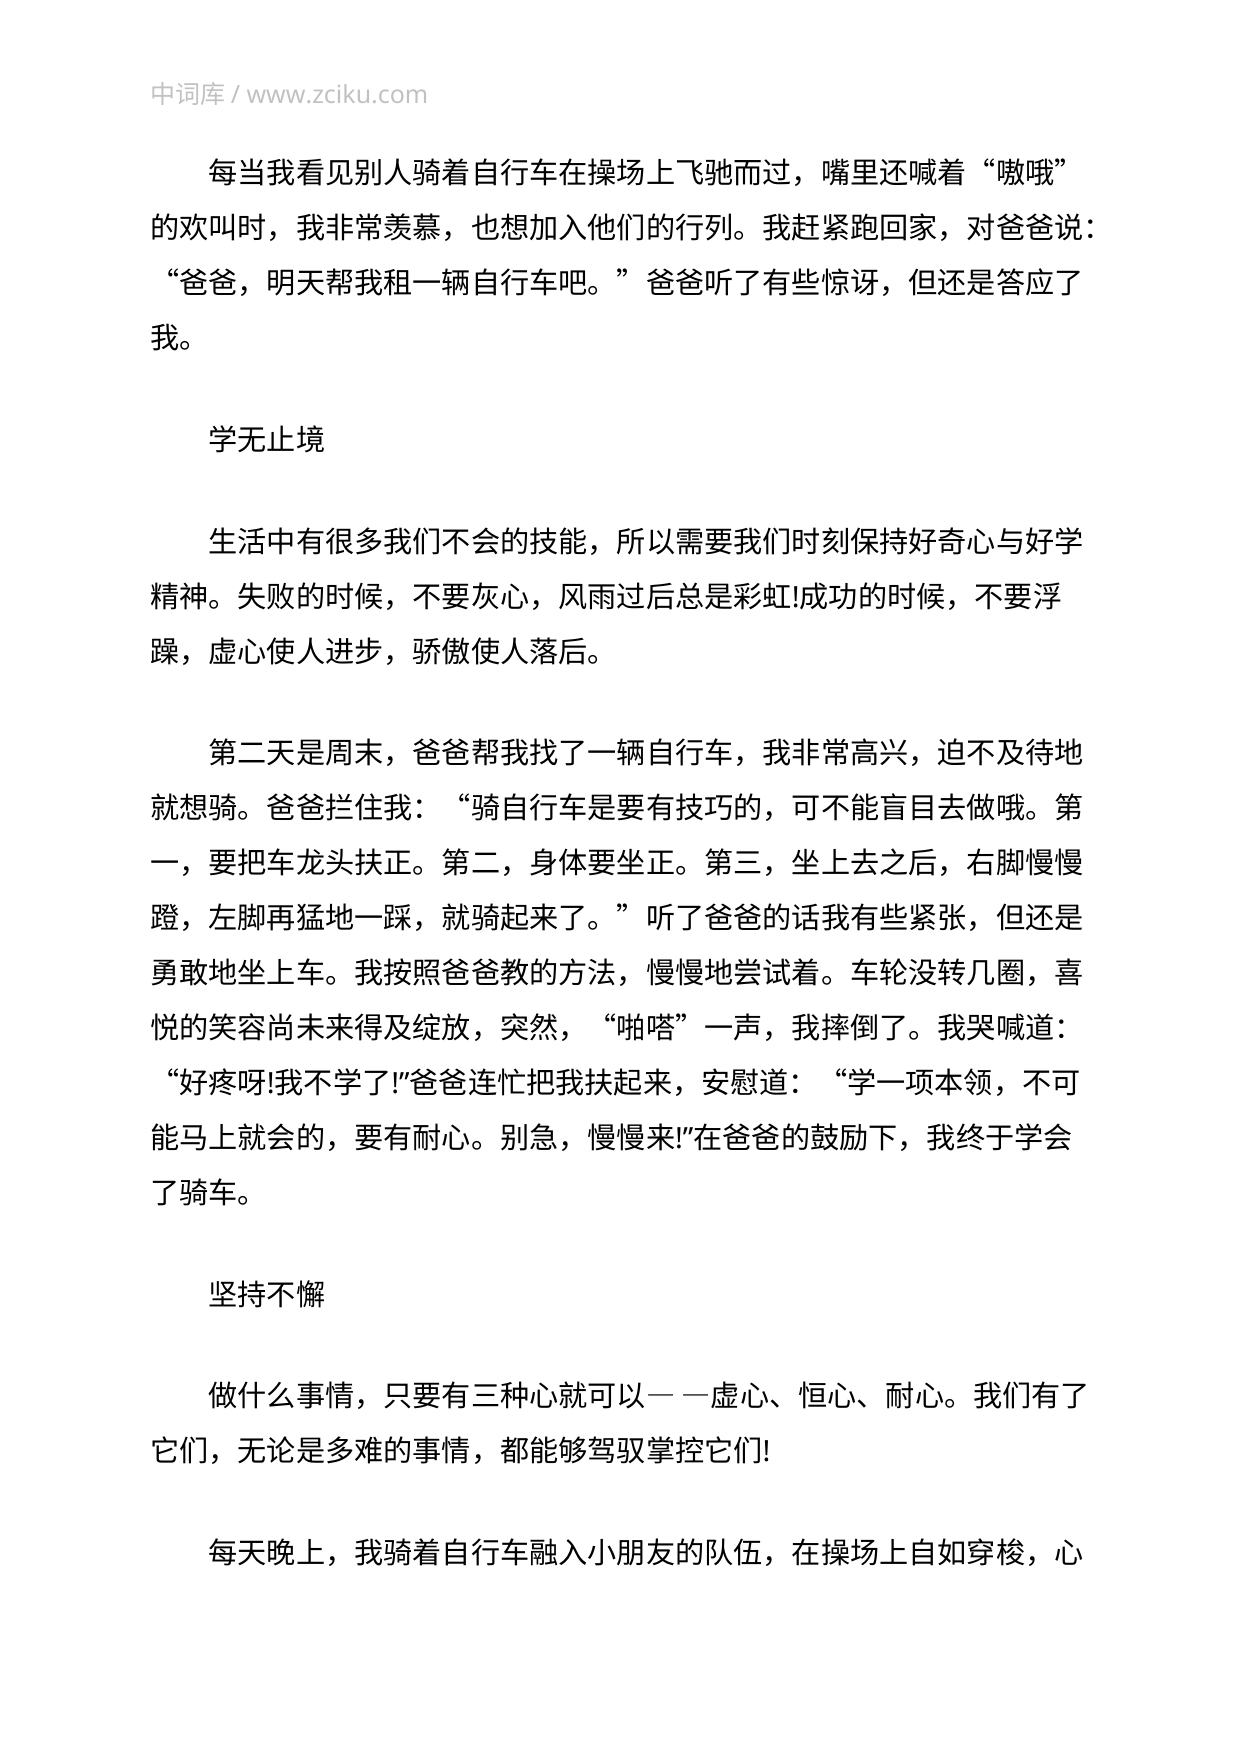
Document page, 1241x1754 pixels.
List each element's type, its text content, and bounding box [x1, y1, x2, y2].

text 坚持不懈 [150, 1271, 1090, 1313]
text 做什么事情，只要有三种心就可以— —虚心、恒心、耐心。我们有了它们，无论是多难的事情，都能够驾驭掌控它们! [150, 1373, 1090, 1470]
text 第二天是周末，爸爸帮我找了一辆自行车，我非常高兴，迫不及待地就想骑。爸爸拦住我：“骑自行车是要有技巧的，可不能盲目去做哦。第一，要把车龙头扶正。第二，身体要坐正。第三，坐上去之后，右脚慢慢蹬，左脚再猛地一踩，就骑起来了。”听了爸爸的话我有些紧张，但还是勇敢地坐上车。我按照爸爸教的方法，慢慢地尝试着。车轮没转几圈，喜悦的笑容尚未来得及绽放，突然，“啪嗒”一声，我摔倒了。我哭喊道：“好疼呀!我不学了!”爸爸连忙把我扶起来，安慰道：“学一项本领，不可能马上就会的，要有耐心。别急，慢慢来!”在爸爸的鼓励下，我终于学会了骑车。 [150, 730, 1090, 1212]
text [150, 1530, 1090, 1572]
text 生活中有很多我们不会的技能，所以需要我们时刻保持好奇心与好学精神。失败的时候，不要灰心，风雨过后总是彩虹!成功的时候，不要浮躁，虚心使人进步，骄傲使人落后。 [150, 518, 1090, 670]
text 学无止境 [150, 416, 1090, 459]
text 每当我看见别人骑着自行车在操场上飞驰而过，嘴里还喊着“嗷哦”的欢叫时，我非常羡慕，也想加入他们的行列。我赶紧跑回家，对爸爸说：“爸爸，明天帮我租一辆自行车吧。”爸爸听了有些惊讶，但还是答应了我。 [150, 150, 1090, 357]
